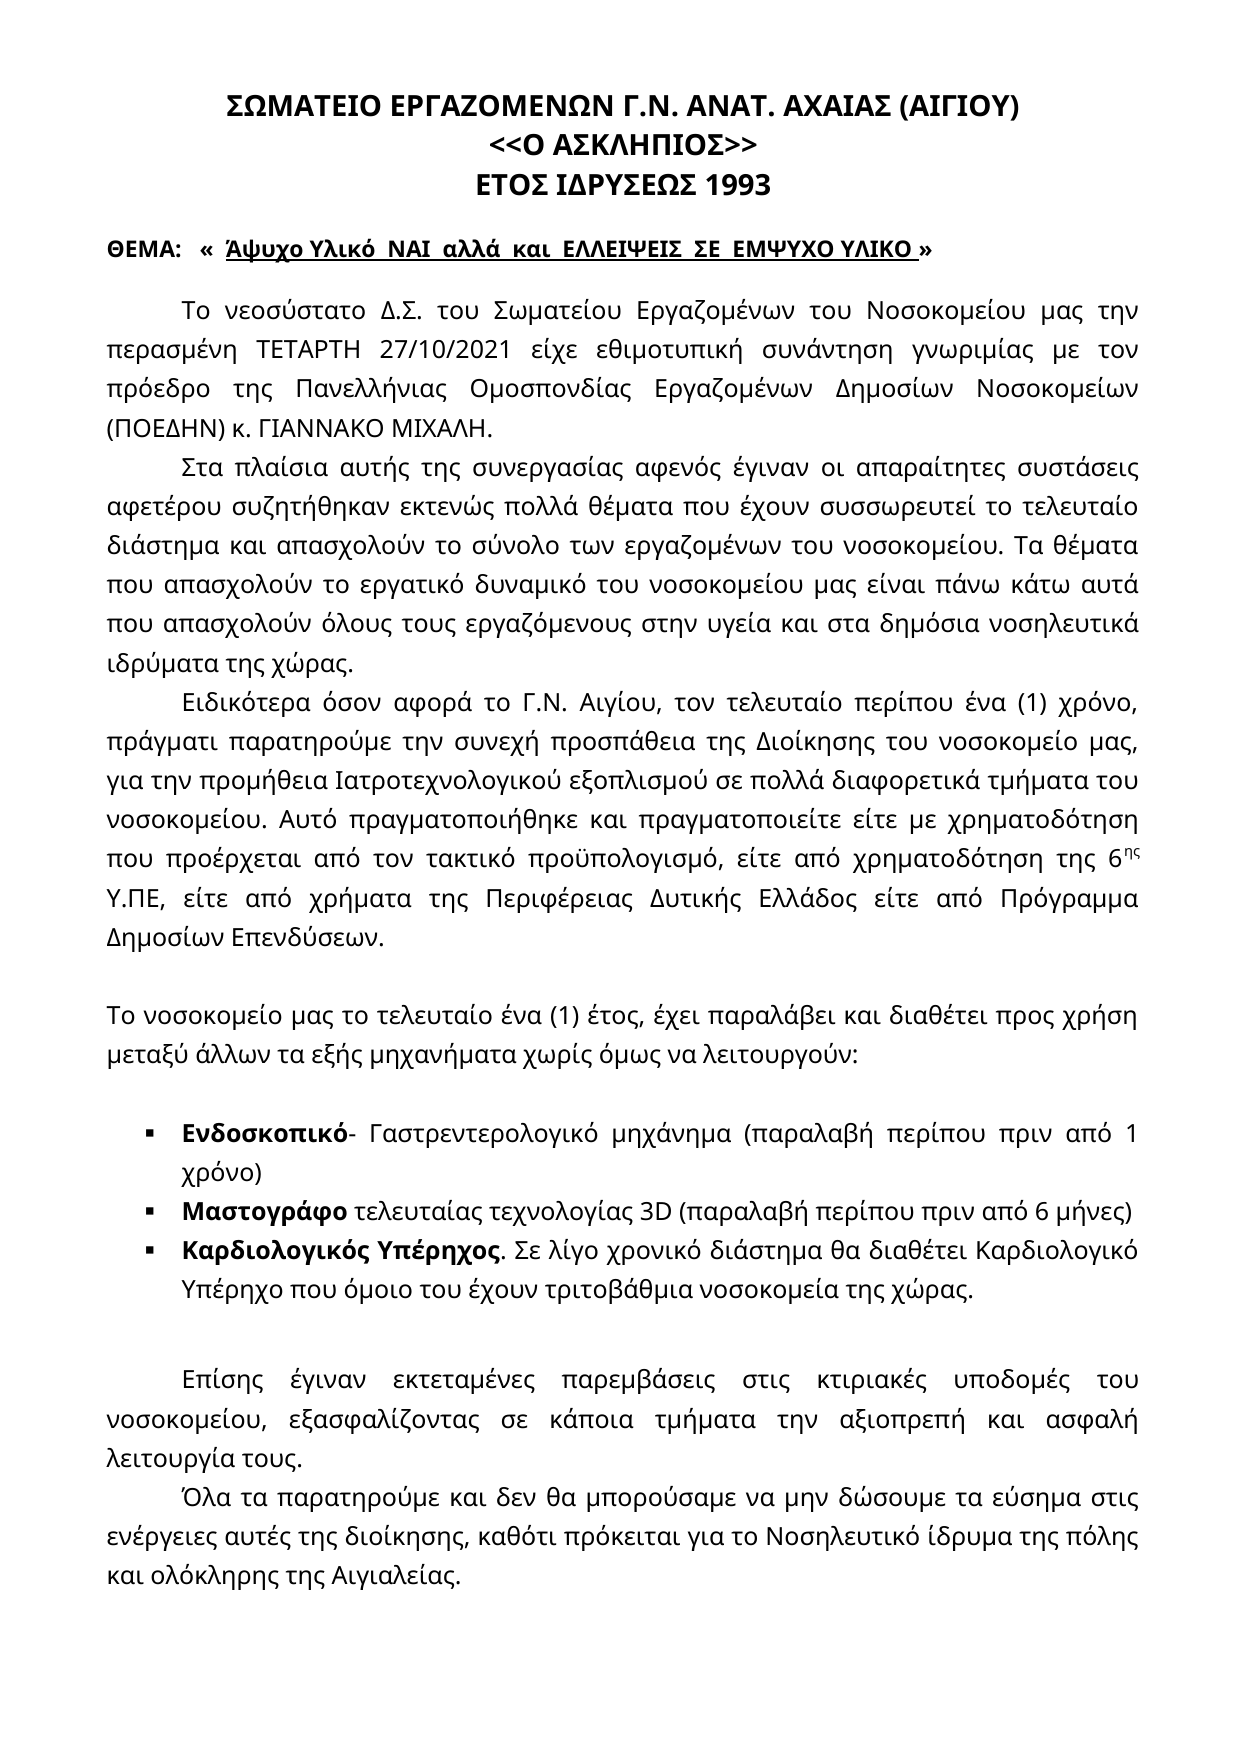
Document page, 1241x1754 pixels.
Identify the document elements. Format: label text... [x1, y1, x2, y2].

text Ειδικότερα όσον αφορά το Γ.Ν. Αιγίου, τον τελευταίο περίπου ένα (1) χρόνο, πράγματι παρατηρούμε την συνεχή προσπάθεια της Διοίκησης του νοσοκομείο μας, για την προμήθεια Ιατροτεχνολογικού εξοπλισμού σε πολλά διαφορετικά τμήματα του νοσοκομείου. Αυτό πραγματοποιήθηκε και πραγματοποιείτε είτε με χρηματοδότηση που προέρχεται από τον τακτικό προϋπολογισμό, είτε από χρηματοδότηση της 6ης Υ.ΠΕ, είτε από χρήματα της Περιφέρειας Δυτικής Ελλάδος είτε από Πρόγραμμα Δημοσίων Επενδύσεων. [106, 684, 1140, 953]
text Επίσης έγιναν εκτεταμένες παρεμβάσεις στις κτιριακές υποδομές του νοσοκομείου, εξασφαλίζοντας σε κάποια τμήματα την αξιοπρεπή και ασφαλή λειτουργία τους. [106, 1362, 1140, 1474]
text <<Ο ΑΣΚΛΗΠΙΟΣ>> [106, 124, 1140, 164]
list Ενδοσκοπικό- Γαστρεντερολογικό μηχάνημα (παραλαβή περίπου πριν από 1 χρόνο) [144, 1115, 1140, 1188]
list Μαστογράφο τελευταίας τεχνολογίας 3D (παραλαβή περίπου πριν από 6 μήνες) [144, 1193, 1140, 1228]
text ΣΩΜΑΤΕΙΟ ΕΡΓΑΖΟΜΕΝΩΝ Γ.Ν. ΑΝΑΤ. ΑΧΑΙΑΣ (ΑΙΓΙΟΥ) [106, 85, 1140, 124]
text Στα πλαίσια αυτής της συνεργασίας αφενός έγιναν οι απαραίτητες συστάσεις αφετέρου συζητήθηκαν εκτενώς πολλά θέματα που έχουν συσσωρευτεί το τελευταίο διάστημα και απασχολούν το σύνολο των εργαζομένων του νοσοκομείου. Τα θέματα που απασχολούν το εργατικό δυναμικό του νοσοκομείου μας είναι πάνω κάτω αυτά που απασχολούν όλους τους εργαζόμενους στην υγεία και στα δημόσια νοσηλευτικά ιδρύματα της χώρας. [106, 449, 1140, 679]
text Το νεοσύστατο Δ.Σ. του Σωματείου Εργαζομένων του Νοσοκομείου μας την περασμένη ΤΕΤΑΡΤΗ 27/10/2021 είχε εθιμοτυπική συνάντηση γνωριμίας με τον πρόεδρο της Πανελλήνιας Ομοσπονδίας Εργαζομένων Δημοσίων Νοσοκομείων (ΠΟΕΔΗΝ) κ. ΓΙΑΝΝΑΚΟ ΜΙΧΑΛΗ. [106, 293, 1140, 444]
text ΕΤΟΣ ΙΔΡΥΣΕΩΣ 1993 [106, 164, 1140, 204]
list Καρδιολογικός Υπέρηχος. Σε λίγο χρονικό διάστημα θα διαθέτει Καρδιολογικό Υπέρηχο που όμοιο του έχουν τριτοβάθμια νοσοκομεία της χώρας. [144, 1233, 1140, 1306]
text Το νοσοκομείο μας το τελευταίο ένα (1) έτος, έχει παραλάβει και διαθέτει προς χρήση μεταξύ άλλων τα εξής μηχανήματα χωρίς όμως να λειτουργούν: [106, 998, 1140, 1071]
text ΘΕΜΑ: « Άψυχο Υλικό ΝΑΙ αλλά και ΕΛΛΕΙΨΕΙΣ ΣΕ ΕΜΨΥΧΟ ΥΛΙΚΟ » [106, 233, 1140, 264]
text Όλα τα παρατηρούμε και δεν θα μπορούσαμε να μην δώσουμε τα εύσημα στις ενέργειες αυτές της διοίκησης, καθότι πρόκειται για το Νοσηλευτικό ίδρυμα της πόλης και ολόκληρης της Αιγιαλείας. [106, 1479, 1140, 1592]
